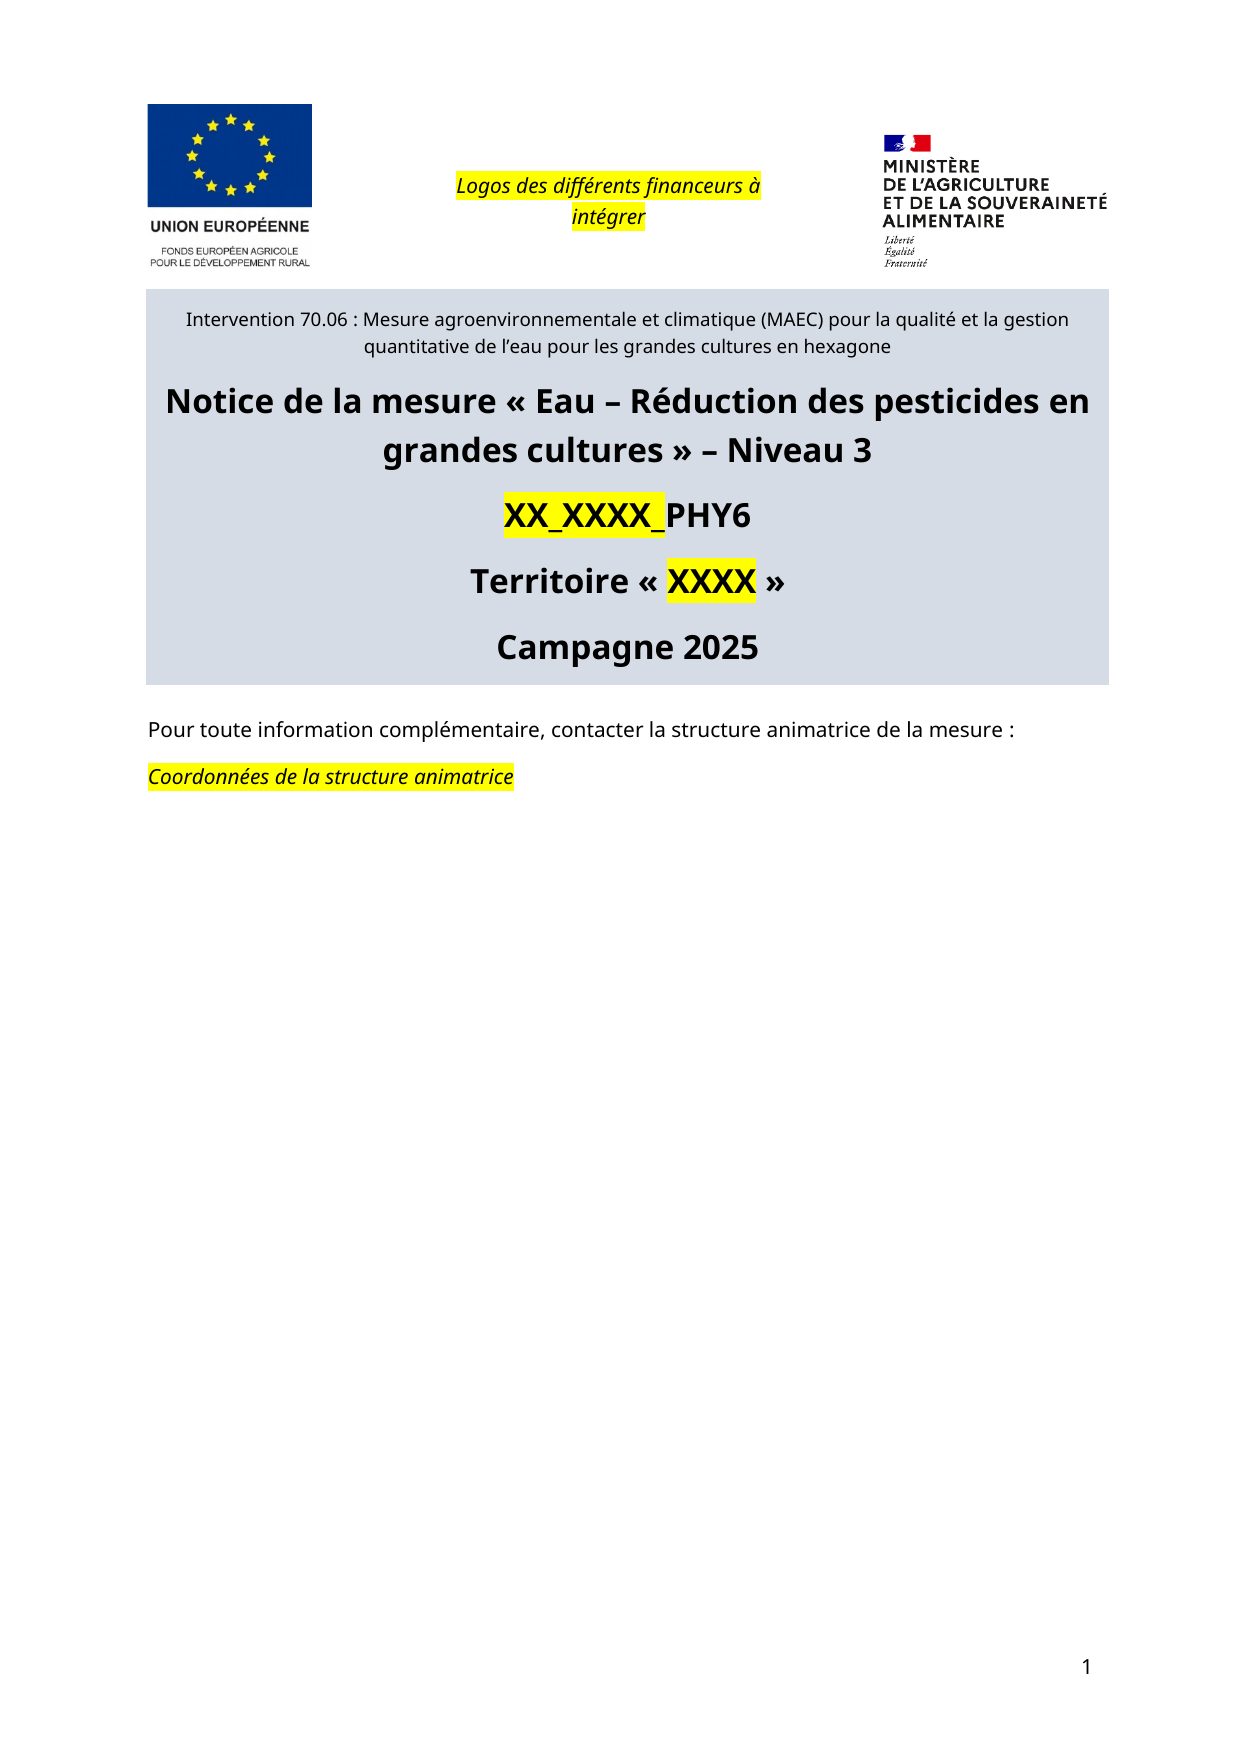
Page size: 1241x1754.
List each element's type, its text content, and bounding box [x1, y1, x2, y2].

picture [880, 131, 1109, 270]
text Coordonnées de la structure animatrice [148, 762, 1093, 791]
text Pour toute information complémentaire, contacter la structure animatrice de la mesure : [148, 715, 1093, 743]
picture [147, 104, 312, 269]
